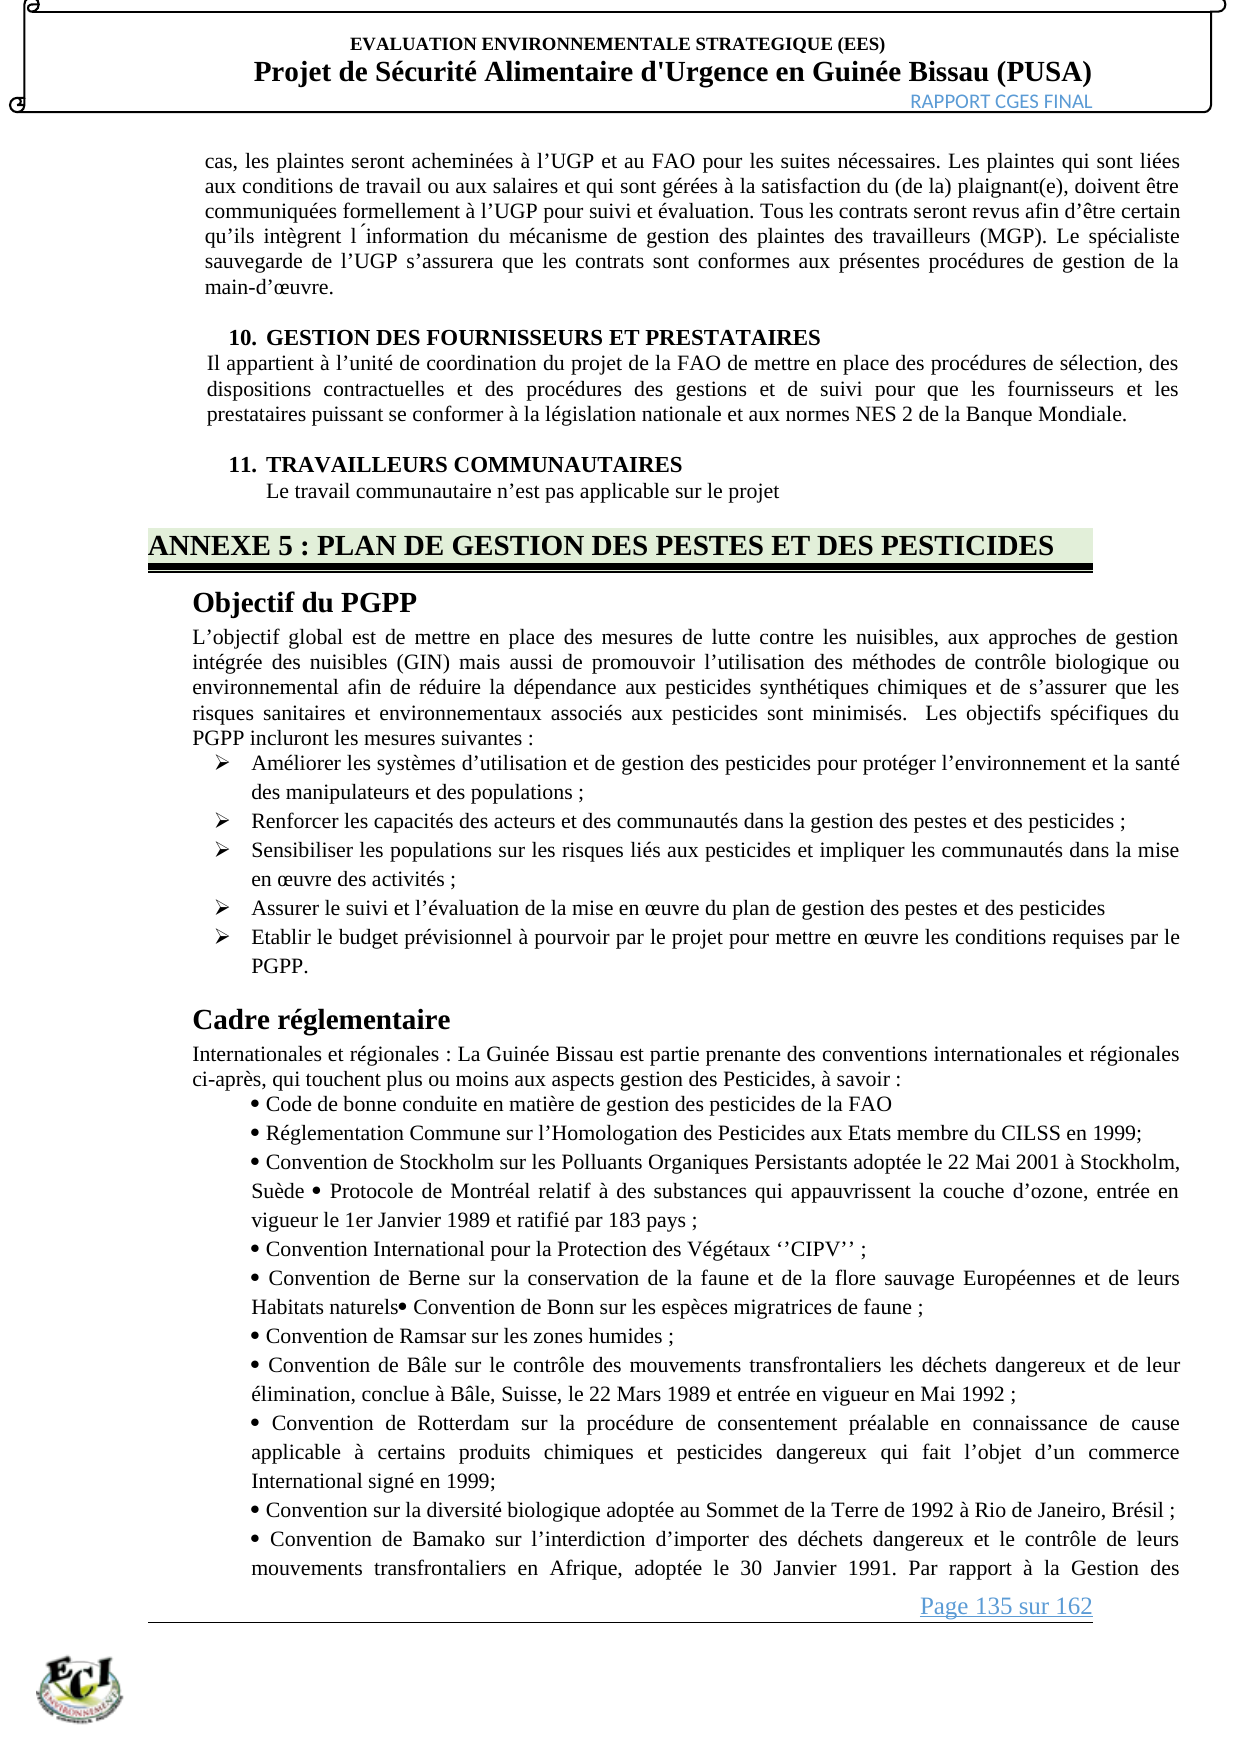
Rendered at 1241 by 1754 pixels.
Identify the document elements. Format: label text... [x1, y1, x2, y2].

text Cadre réglementaire [192, 1002, 1181, 1036]
list Réglementation Commune sur l’Homologation des Pesticides aux Etats membre du CILSS en 1999; [251, 1120, 1181, 1146]
list GESTION DES FOURNISSEURS ET PRESTATAIRES [228, 324, 1181, 350]
list TRAVAILLEURS COMMUNAUTAIRES [228, 451, 1181, 478]
picture [36, 1652, 124, 1726]
subtitle ANNEXE 5 : PLAN DE GESTION DES PESTES ET DES PESTICIDES [148, 528, 1093, 563]
list Renforcer les capacités des acteurs et des communautés dans la gestion des pestes et des pesticides ; [213, 808, 1181, 833]
list Convention sur la diversité biologique adoptée au Sommet de la Terre de 1992 à Rio de Janeiro, Brésil ; [251, 1497, 1181, 1522]
text L’objectif global est de mettre en place des mesures de lutte contre les nuisibles, aux approches de gestion intégrée des nuisibles (GIN) mais aussi de promouvoir l’utilisation des méthodes de contrôle biologique ou environnemental afin de réduire la dépendance aux pesticides synthétiques chimiques et de s’assurer que les risques sanitaires et environnementaux associés aux pesticides sont minimisés. Les objectifs spécifiques du PGPP incluront les mesures suivantes : [192, 624, 1181, 750]
list Améliorer les systèmes d’utilisation et de gestion des pesticides pour protéger l’environnement et la santé des manipulateurs et des populations ; [213, 750, 1181, 804]
list Convention de Ramsar sur les zones humides ; [251, 1323, 1181, 1348]
text Objectif du PGPP [192, 585, 1181, 619]
list Sensibiliser les populations sur les risques liés aux pesticides et impliquer les communautés dans la mise en œuvre des activités ; [213, 837, 1181, 891]
list Etablir le budget prévisionnel à pourvoir par le projet pour mettre en œuvre les conditions requises par le PGPP. [213, 924, 1181, 978]
list Convention International pour la Protection des Végétaux ‘’CIPV’’ ; [251, 1236, 1181, 1261]
list Convention de Berne sur la conservation de la faune et de la flore sauvage Européennes et de leurs Habitats naturels Convention de Bonn sur les espèces migratrices de faune ; [251, 1265, 1181, 1319]
list Code de bonne conduite en matière de gestion des pesticides de la FAO [251, 1091, 1181, 1117]
text Internationales et régionales : La Guinée Bissau est partie prenante des conventions internationales et régionales ci-après, qui touchent plus ou moins aux aspects gestion des Pesticides, à savoir : [192, 1041, 1181, 1091]
list Convention de Bâle sur le contrôle des mouvements transfrontaliers les déchets dangereux et de leur élimination, conclue à Bâle, Suisse, le 22 Mars 1989 et entrée en vigueur en Mai 1992 ; [251, 1352, 1181, 1406]
list Convention de Stockholm sur les Polluants Organiques Persistants adoptée le 22 Mai 2001 à Stockholm, Suède Protocole de Montréal relatif à des substances qui appauvrissent la couche d’ozone, entrée en vigueur le 1er Janvier 1989 et ratifié par 183 pays ; [251, 1149, 1181, 1232]
list Convention de Rotterdam sur la procédure de consentement préalable en connaissance de cause applicable à certains produits chimiques et pesticides dangereux qui fait l’objet d’un commerce International signé en 1999; [251, 1410, 1181, 1493]
text Le travail communautaire n’est pas applicable sur le projet [266, 478, 1181, 503]
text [204, 148, 1181, 299]
text Il appartient à l’unité de coordination du projet de la FAO de mettre en place des procédures de sélection, des dispositions contractuelles et des procédures des gestions et de suivi pour que les fournisseurs et les prestataires puissant se conformer à la législation nationale et aux normes NES 2 de la Banque Mondiale. [207, 350, 1181, 426]
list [251, 1526, 1181, 1580]
list Assurer le suivi et l’évaluation de la mise en œuvre du plan de gestion des pestes et des pesticides [213, 895, 1181, 920]
